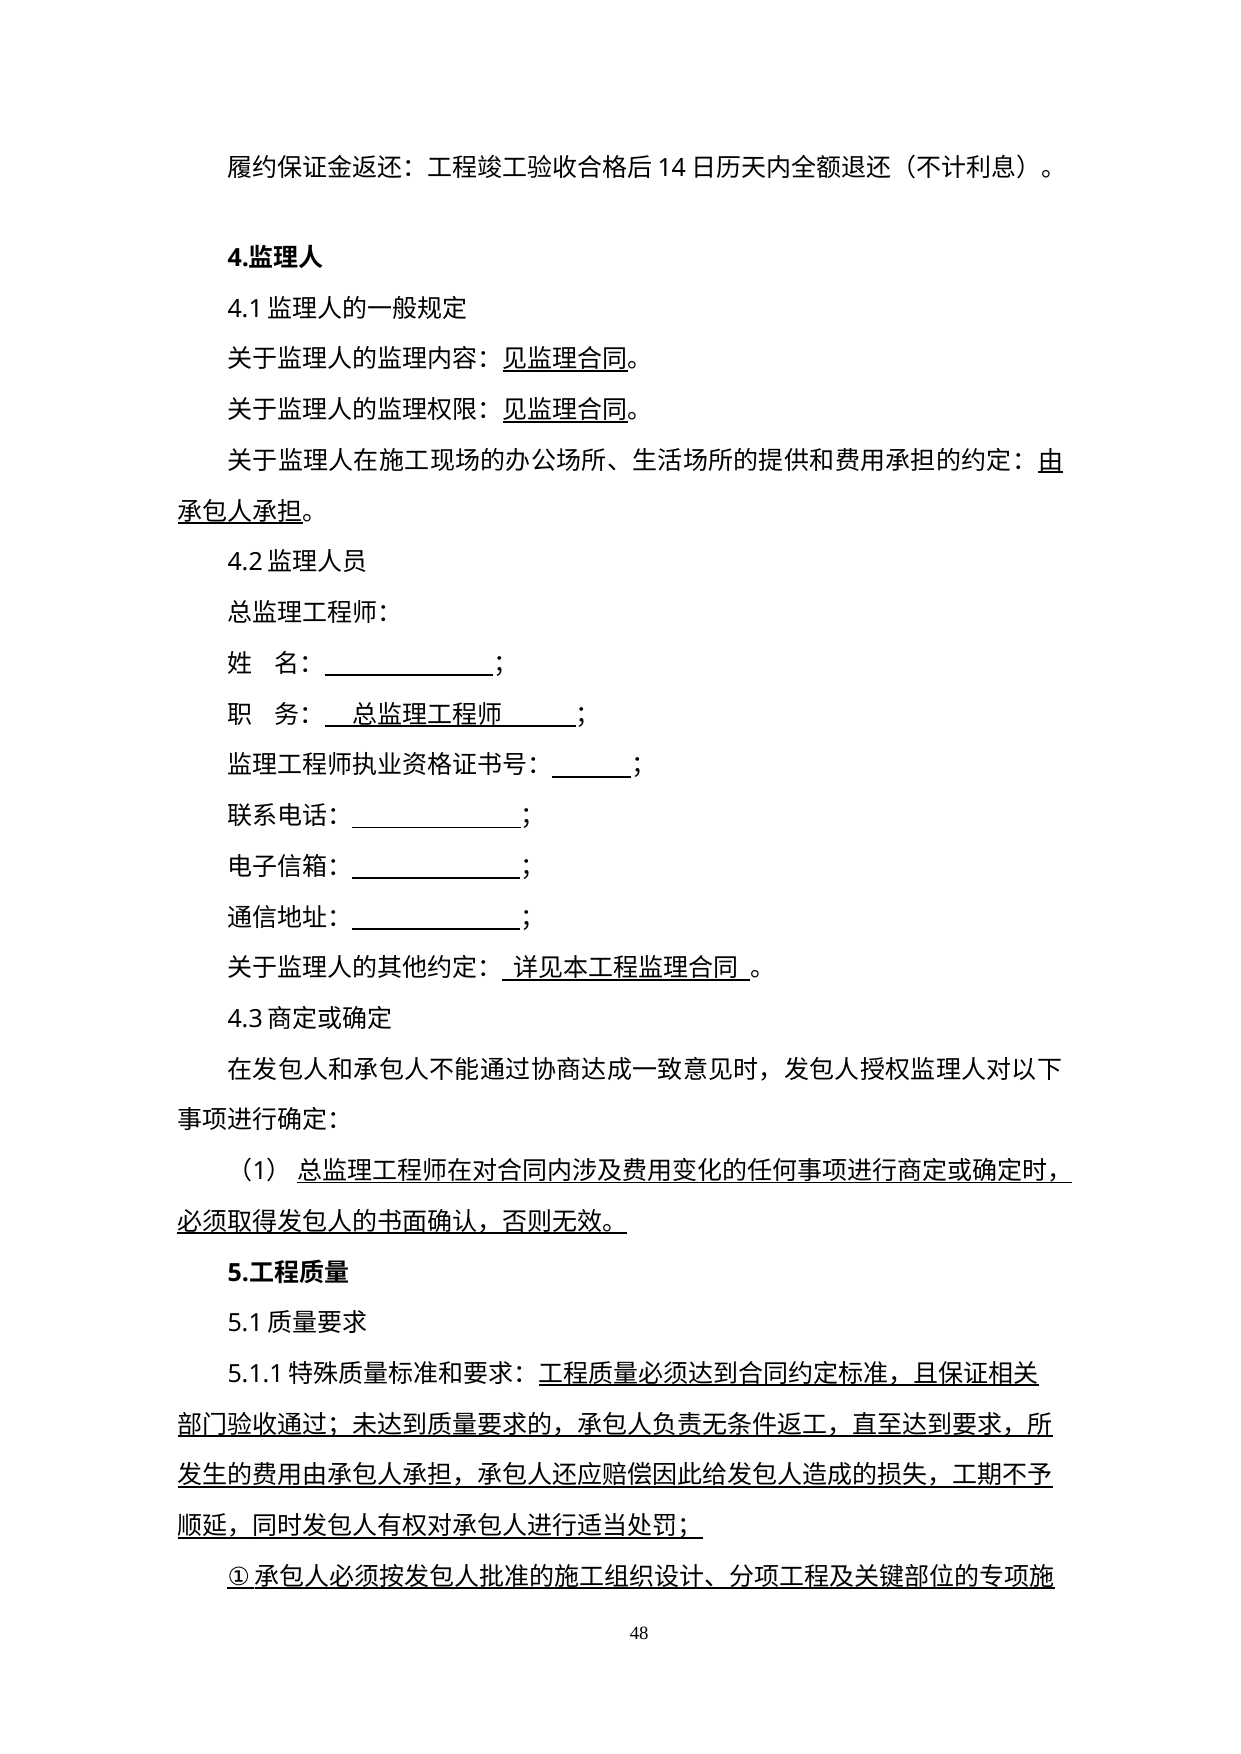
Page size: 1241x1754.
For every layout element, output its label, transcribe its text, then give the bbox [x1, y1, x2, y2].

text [177, 1556, 1063, 1593]
text 4.3商定或确定 [177, 998, 1063, 1035]
text 电子信箱： ； [177, 846, 1063, 882]
text 通信地址： ； [177, 897, 1063, 933]
text 职 务： 总监理工程师 ； [177, 694, 1063, 730]
text 4.1监理人的一般规定 [177, 288, 1063, 324]
text 5.1.1特殊质量标准和要求：工程质量必须达到合同约定标准，且保证相关部门验收通过；未达到质量要求的，承包人负责无条件返工，直至达到要求，所发生的费用由承包人承担，承包人还应赔偿因此给发包人造成的损失，工期不予顺延，同时发包人有权对承包人进行适当处罚； [177, 1353, 1063, 1542]
text 关于监理人的监理内容：见监理合同。 [177, 339, 1063, 375]
text 监理工程师执业资格证书号： ； [177, 745, 1063, 781]
list 履约保证金返还：工程竣工验收合格后14日历天内全额退还（不计利息）。 [177, 148, 1063, 225]
text 5.工程质量 [177, 1252, 1063, 1288]
text 关于监理人在施工现场的办公场所、生活场所的提供和费用承担的约定：由承包人承担。 [177, 440, 1063, 527]
text 5.1质量要求 [177, 1303, 1063, 1339]
text 4.监理人 [177, 237, 1063, 274]
text 关于监理人的监理权限：见监理合同。 [177, 390, 1063, 426]
list 总监理工程师在对合同内涉及费用变化的任何事项进行商定或确定时，必须取得发包人的书面确认，否则无效。 [177, 1151, 1063, 1238]
text 4.2监理人员 [177, 542, 1063, 578]
text 关于监理人的其他约定： 详见本工程监理合同 。 [177, 948, 1063, 984]
text 在发包人和承包人不能通过协商达成一致意见时，发包人授权监理人对以下事项进行确定： [177, 1049, 1063, 1136]
text 姓 名： ； [177, 643, 1063, 679]
text 联系电话： ； [177, 796, 1063, 832]
text 总监理工程师： [177, 593, 1063, 629]
